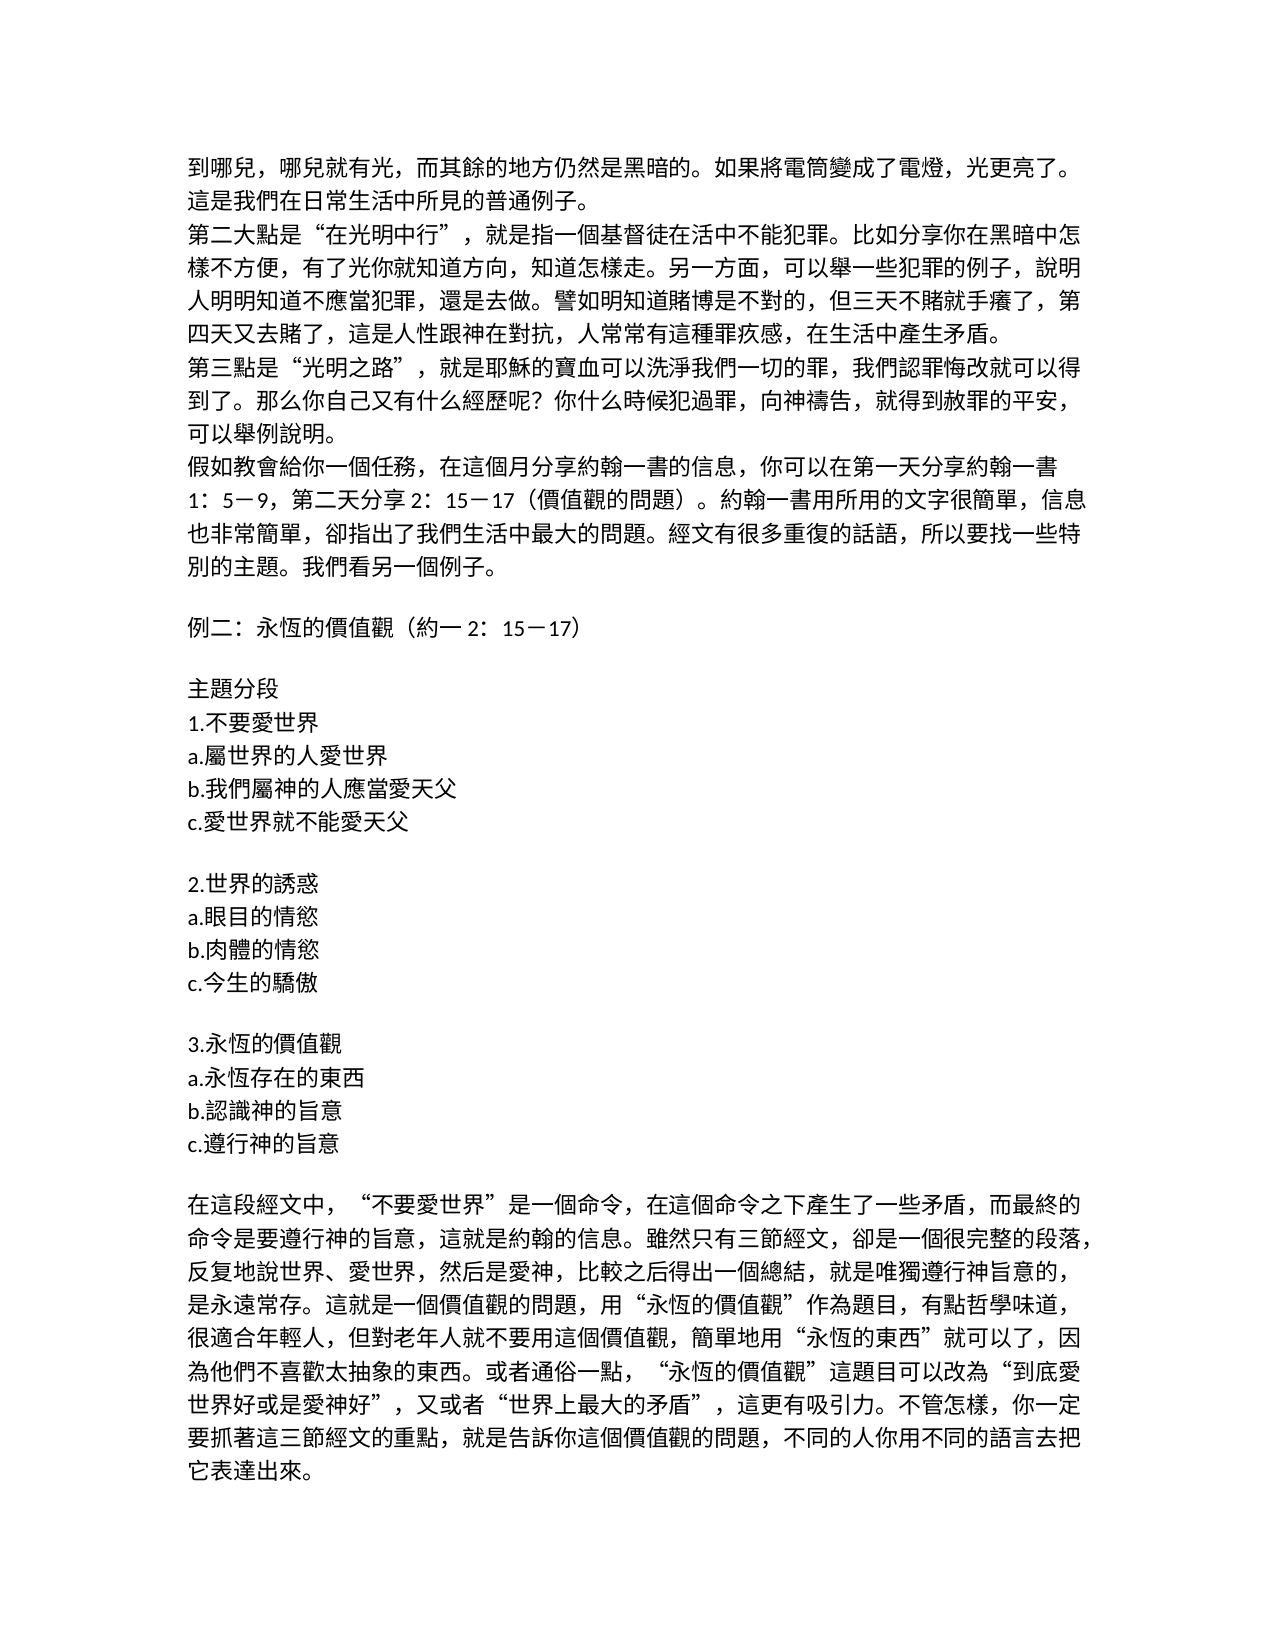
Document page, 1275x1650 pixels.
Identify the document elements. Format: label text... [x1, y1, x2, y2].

text c.愛世界就不能愛天父 [187, 804, 1087, 837]
text 主題分段 [187, 671, 1087, 704]
text b.我們屬神的人應當愛天父 [187, 771, 1087, 804]
text 例二：永恆的價值觀（約一2：15－17） [187, 610, 1087, 643]
text a.眼目的情慾 [187, 899, 1087, 932]
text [187, 150, 1087, 216]
text a.永恆存在的東西 [187, 1059, 1087, 1093]
text 假如教會給你一個任務，在這個月分享約翰一書的信息，你可以在第一天分享約翰一書1：5－9，第二天分享2：15－17（價值觀的問題）。約翰一書用所用的文字很簡單，信息也非常簡單，卻指出了我們生活中最大的問題。經文有很多重復的話語，所以要找一些特別的主題。我們看另一個例子。 [187, 449, 1087, 582]
text 2.世界的誘惑 [187, 865, 1087, 899]
text c.今生的驕傲 [187, 965, 1087, 998]
text 在這段經文中，“不要愛世界”是一個命令，在這個命令之下產生了一些矛盾，而最終的命令是要遵行神的旨意，這就是約翰的信息。雖然只有三節經文，卻是一個很完整的段落，反复地說世界、愛世界，然后是愛神，比較之后得出一個總結，就是唯獨遵行神旨意的，是永遠常存。這就是一個價值觀的問題，用“永恆的價值觀”作為題目，有點哲學味道，很適合年輕人，但對老年人就不要用這個價值觀，簡單地用“永恆的東西”就可以了，因為他們不喜歡太抽象的東西。或者通俗一點，“永恆的價值觀”這題目可以改為“到底愛世界好或是愛神好”，又或者“世界上最大的矛盾”，這更有吸引力。不管怎樣，你一定要抓著這三節經文的重點，就是告訴你這個價值觀的問題，不同的人你用不同的語言去把它表達出來。 [187, 1187, 1087, 1486]
text 1.不要愛世界 [187, 704, 1087, 738]
text 第三點是“光明之路”，就是耶穌的寶血可以洗淨我們一切的罪，我們認罪悔改就可以得到了。那么你自己又有什么經歷呢？你什么時候犯過罪，向神禱告，就得到赦罪的平安，可以舉例說明。 [187, 349, 1087, 449]
text a.屬世界的人愛世界 [187, 738, 1087, 771]
text 第二大點是“在光明中行”，就是指一個基督徒在活中不能犯罪。比如分享你在黑暗中怎樣不方便，有了光你就知道方向，知道怎樣走。另一方面，可以舉一些犯罪的例子，說明人明明知道不應當犯罪，還是去做。譬如明知道賭博是不對的，但三天不賭就手癢了，第四天又去賭了，這是人性跟神在對抗，人常常有這種罪疚感，在生活中產生矛盾。 [187, 216, 1087, 349]
text 3.永恆的價值觀 [187, 1026, 1087, 1059]
text b.認識神的旨意 [187, 1093, 1087, 1126]
text c.遵行神的旨意 [187, 1126, 1087, 1159]
text b.肉體的情慾 [187, 932, 1087, 965]
